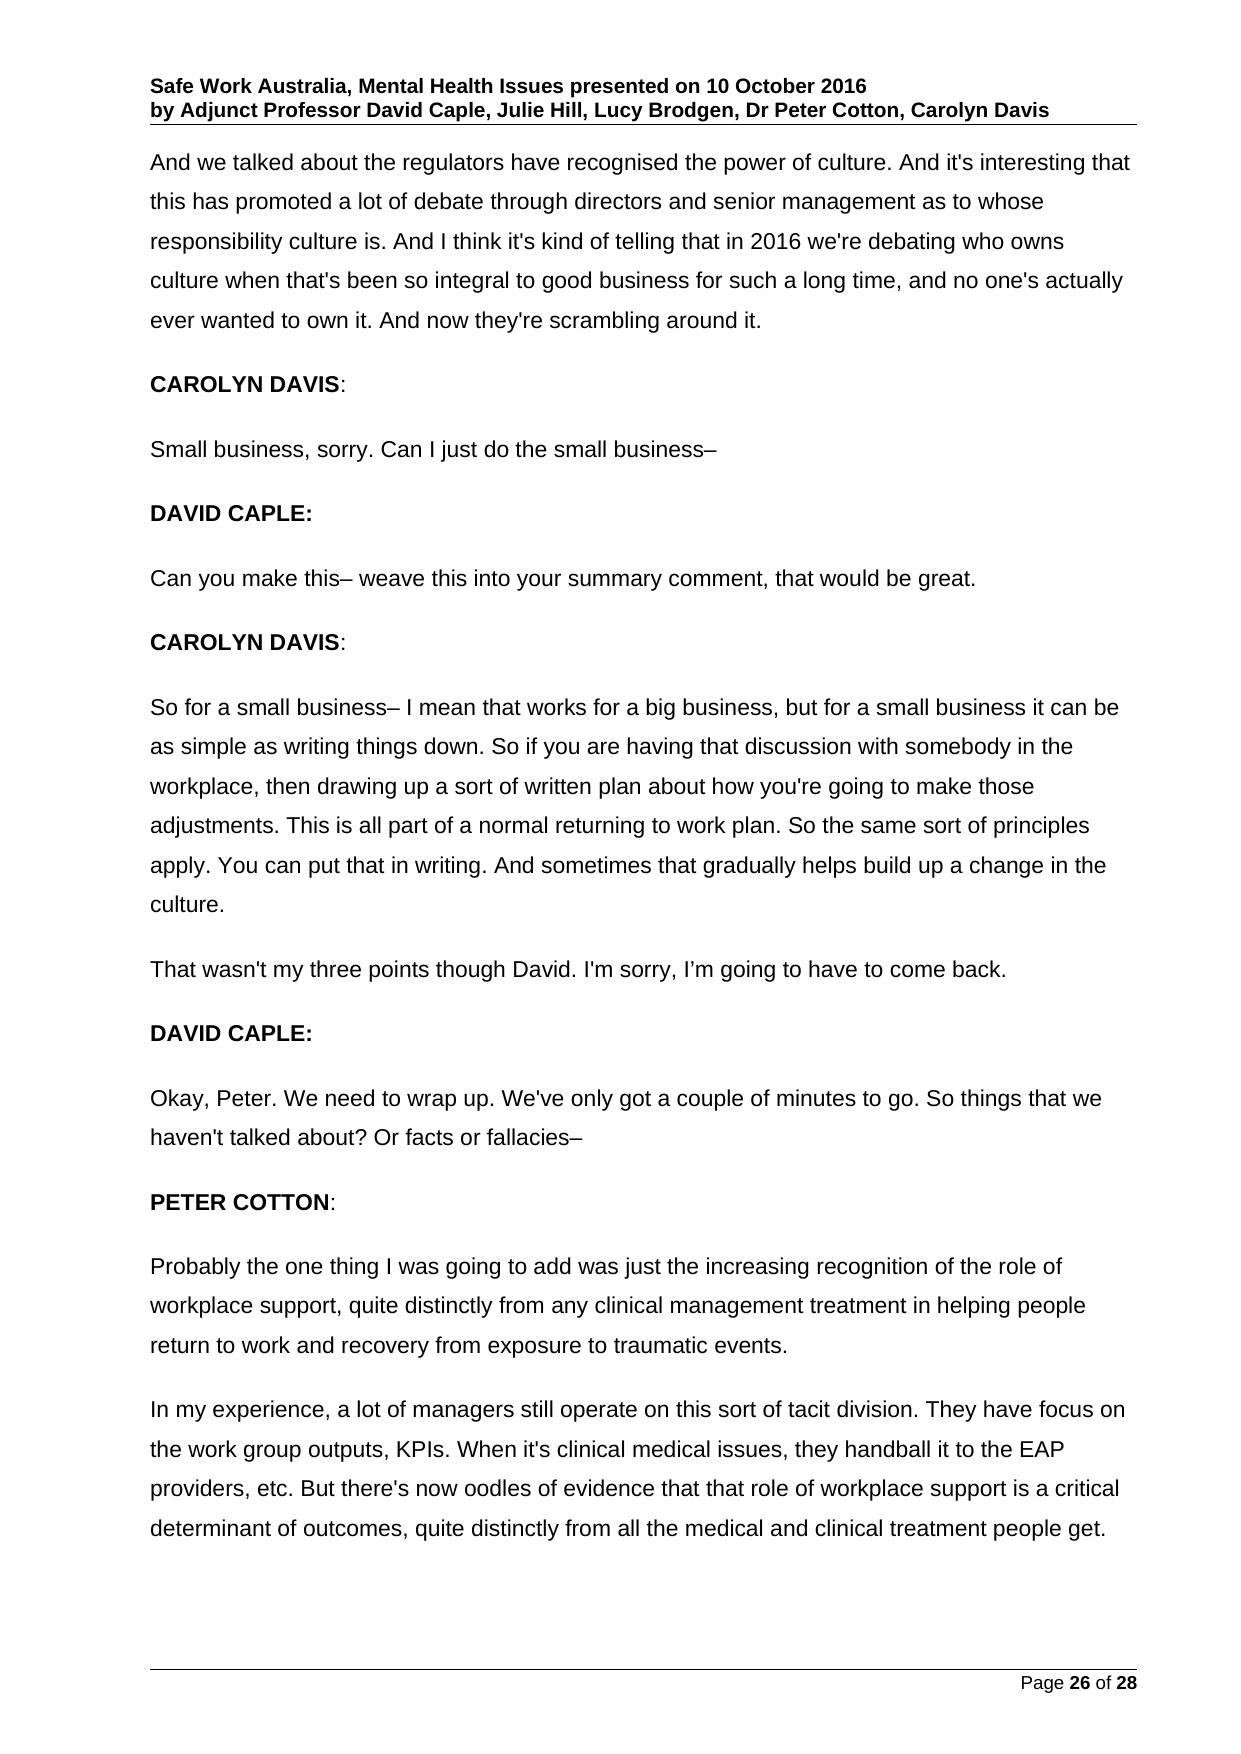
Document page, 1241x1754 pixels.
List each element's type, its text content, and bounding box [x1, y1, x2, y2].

text Can you make this– weave this into your summary comment, that would be great. [150, 565, 1137, 591]
text DAVID CAPLE: [150, 1020, 1137, 1046]
text So for a small business– I mean that works for a big business, but for a small business it can be as simple as writing things down. So if you are having that discussion with somebody in the workplace, then drawing up a sort of written plan about how you're going to make those adjustments. This is all part of a normal returning to work plan. So the same sort of principles apply. You can put that in writing. And sometimes that gradually helps build up a change in the culture. [150, 694, 1137, 917]
text CAROLYN DAVIS: [150, 371, 1137, 398]
text Small business, sorry. Can I just do the small business– [150, 436, 1137, 462]
text Okay, Peter. We need to wrap up. We've only got a couple of minutes to go. So things that we haven't talked about? Or facts or fallacies– [150, 1084, 1137, 1150]
text CAROLYN DAVIS: [150, 629, 1137, 656]
text DAVID CAPLE: [150, 500, 1137, 527]
text And we talked about the regulators have recognised the power of culture. And it's interesting that this has promoted a lot of debate through directors and senior management as to whose responsibility culture is. And I think it's kind of telling that in 2016 we're debating who owns culture when that's been so integral to good business for such a long time, and no one's actually ever wanted to own it. And now they're scrambling around it. [150, 149, 1137, 333]
text Probably the one thing I was going to add was just the increasing recognition of the role of workplace support, quite distinctly from any clinical management treatment in helping people return to work and recovery from exposure to traumatic events. [150, 1253, 1137, 1358]
text That wasn't my three points though David. I'm sorry, I’m going to have to come back. [150, 956, 1137, 982]
text In my experience, a lot of managers still operate on this sort of tacit division. They have focus on the work group outputs, KPIs. When it's clinical medical issues, they handball it to the EAP providers, etc. But there's now oodles of evidence that that role of workplace support is a critical determinant of outcomes, quite distinctly from all the medical and clinical treatment people get. [150, 1396, 1137, 1541]
text PETER COTTON: [150, 1188, 1137, 1215]
